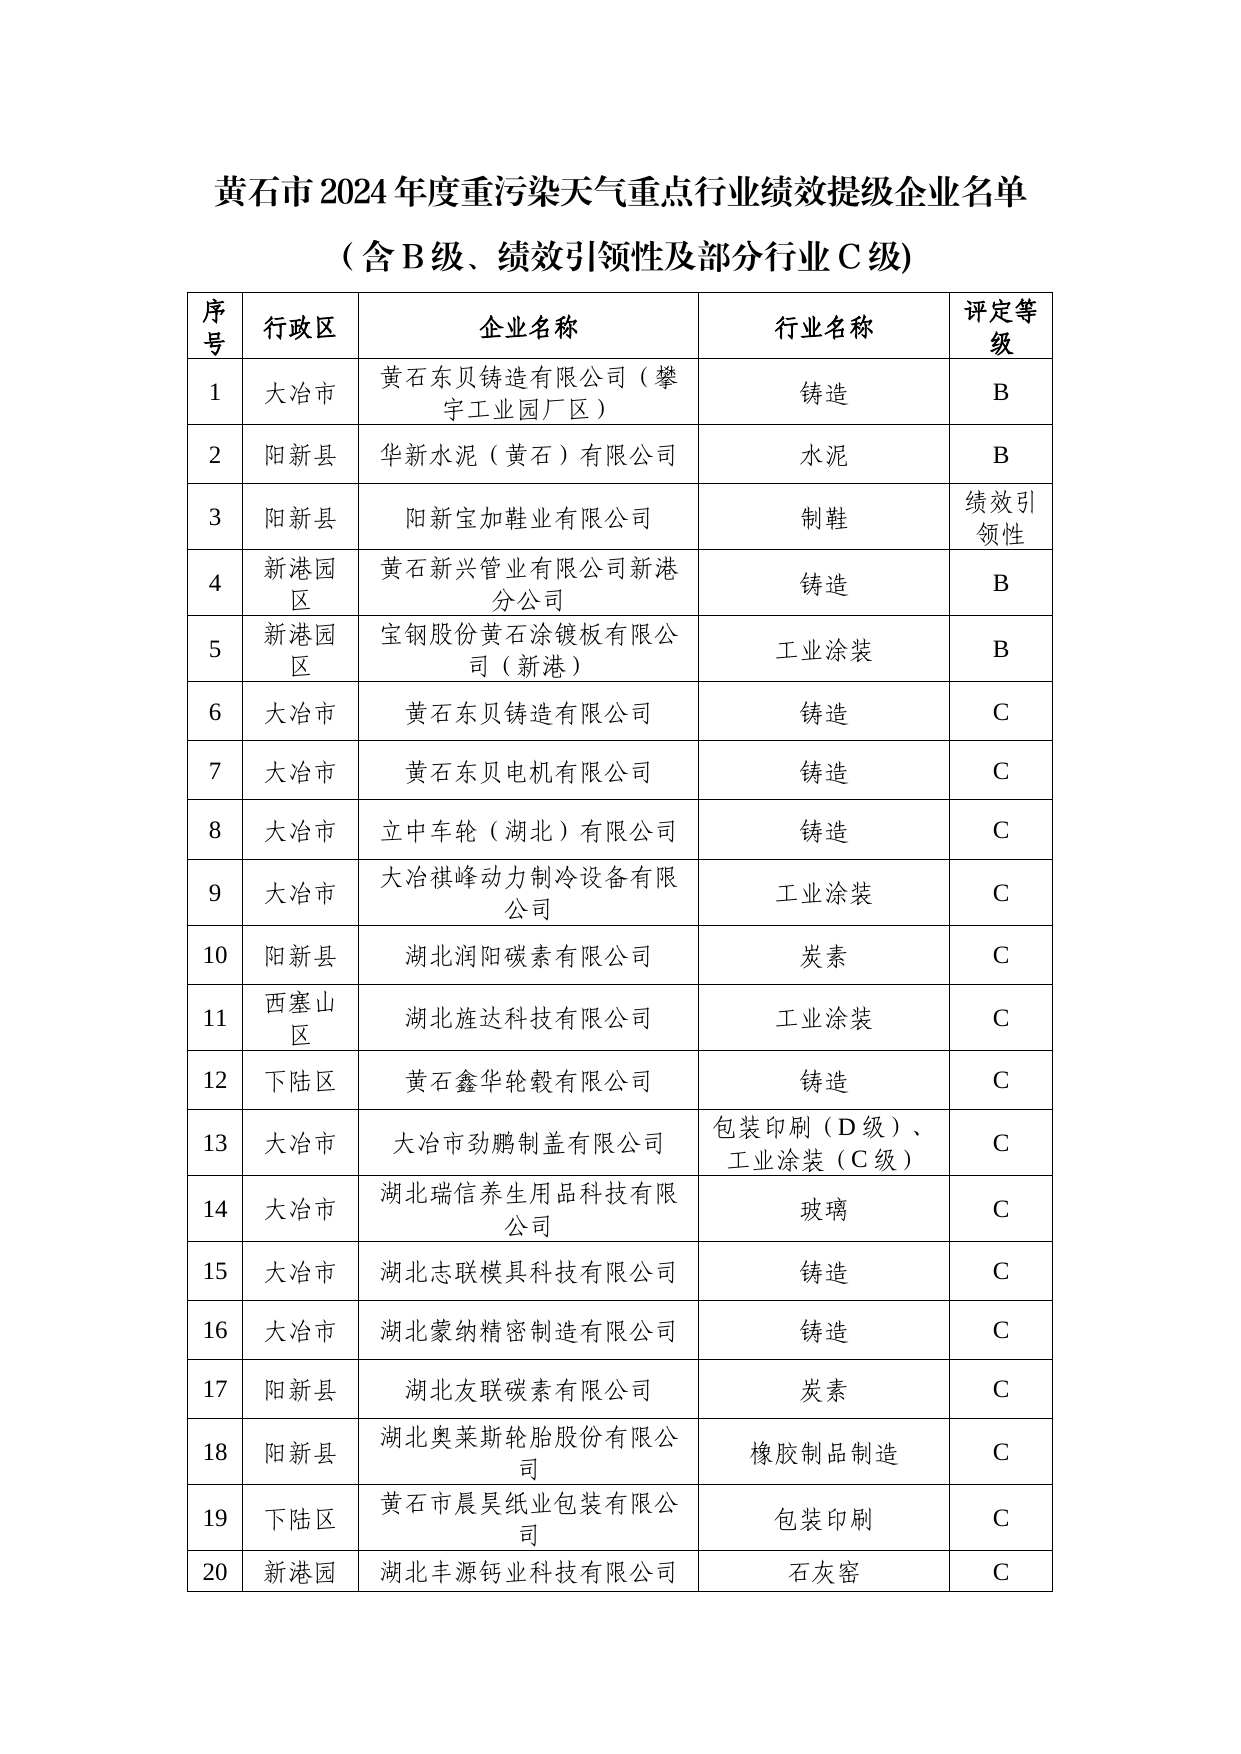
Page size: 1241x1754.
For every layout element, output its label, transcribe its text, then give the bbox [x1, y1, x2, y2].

table_cell 铸造 [699, 1051, 949, 1109]
table_cell C [950, 1242, 1052, 1300]
table_cell 8 [188, 800, 242, 858]
table_cell 新港园区 [243, 616, 358, 681]
table_cell C [950, 800, 1052, 858]
table_cell 5 [188, 616, 242, 681]
table_cell C [950, 741, 1052, 799]
table_cell 大冶市 [243, 741, 358, 799]
table_cell 炭素 [699, 1360, 949, 1418]
table_cell 下陆区 [243, 1485, 358, 1550]
table_cell 湖北丰源钙业科技有限公司 [359, 1551, 698, 1591]
table_cell 绩效引领性 [950, 484, 1052, 549]
table_cell 大冶市 [243, 1301, 358, 1359]
table_cell C [950, 1301, 1052, 1359]
table_cell 15 [188, 1242, 242, 1300]
table_cell 新港园区 [243, 550, 358, 615]
table_cell 大冶市 [243, 359, 358, 424]
table_cell C [950, 1176, 1052, 1241]
table_cell 华新水泥（黄石）有限公司 [359, 425, 698, 483]
table_cell 铸造 [699, 359, 949, 424]
table_cell 包装印刷（D级）、工业涂装（C级） [699, 1110, 949, 1175]
table_cell C [950, 1485, 1052, 1550]
table_cell 铸造 [699, 741, 949, 799]
table_header 评定等级 [950, 293, 1052, 358]
table_cell 6 [188, 682, 242, 740]
table_cell 大冶市劲鹏制盖有限公司 [359, 1110, 698, 1175]
table_cell 湖北志联模具科技有限公司 [359, 1242, 698, 1300]
table_cell 大冶市 [243, 682, 358, 740]
table_cell 14 [188, 1176, 242, 1241]
table_cell 大冶市 [243, 860, 358, 924]
table_cell 10 [188, 926, 242, 983]
table_cell 黄石东贝电机有限公司 [359, 741, 698, 799]
table_cell 19 [188, 1485, 242, 1550]
table_cell 2 [188, 425, 242, 483]
table_cell 湖北旌达科技有限公司 [359, 985, 698, 1049]
table_cell 黄石鑫华轮毂有限公司 [359, 1051, 698, 1109]
table_cell C [950, 860, 1052, 924]
table_cell 湖北蒙纳精密制造有限公司 [359, 1301, 698, 1359]
table_cell 1 [188, 359, 242, 424]
table_cell 阳新县 [243, 926, 358, 983]
table_cell C [950, 682, 1052, 740]
table_cell 4 [188, 550, 242, 615]
table_cell 16 [188, 1301, 242, 1359]
text 黄石市2024年度重污染天气重点行业绩效提级企业名单 [187, 162, 1053, 227]
table_cell 新港园区 [243, 1551, 358, 1591]
table_cell 包装印刷 [699, 1485, 949, 1550]
table_cell 铸造 [699, 1301, 949, 1359]
table_header 企业名称 [359, 293, 698, 358]
table_cell C [950, 1360, 1052, 1418]
table_cell 9 [188, 860, 242, 924]
table_cell 湖北瑞信养生用品科技有限公司 [359, 1176, 698, 1241]
table_cell C [950, 1419, 1052, 1484]
table_cell 湖北友联碳素有限公司 [359, 1360, 698, 1418]
table_cell 铸造 [699, 682, 949, 740]
table_cell 铸造 [699, 1242, 949, 1300]
table_cell 立中车轮（湖北）有限公司 [359, 800, 698, 858]
table_cell 大冶市 [243, 1110, 358, 1175]
table_cell 阳新县 [243, 425, 358, 483]
table_cell B [950, 550, 1052, 615]
table_cell B [950, 616, 1052, 681]
table_cell 工业涂装 [699, 985, 949, 1049]
table_cell 橡胶制品制造 [699, 1419, 949, 1484]
table_cell B [950, 425, 1052, 483]
table_cell 阳新县 [243, 1419, 358, 1484]
table_cell 铸造 [699, 550, 949, 615]
table_cell 下陆区 [243, 1051, 358, 1109]
table_cell 12 [188, 1051, 242, 1109]
table_cell 工业涂装 [699, 616, 949, 681]
table_cell 阳新县 [243, 484, 358, 549]
table_cell C [950, 985, 1052, 1049]
table_cell 水泥 [699, 425, 949, 483]
table_cell 大冶市 [243, 800, 358, 858]
table_cell 20 [188, 1551, 242, 1591]
table_cell 13 [188, 1110, 242, 1175]
table_cell 3 [188, 484, 242, 549]
table_cell 18 [188, 1419, 242, 1484]
table_cell C [950, 926, 1052, 983]
table_cell B [950, 359, 1052, 424]
table_cell C [950, 1051, 1052, 1109]
text （含B级、绩效引领性及部分行业C级) [187, 227, 1053, 292]
table_cell 铸造 [699, 800, 949, 858]
table_cell 宝钢股份黄石涂镀板有限公司（新港） [359, 616, 698, 681]
table_cell 黄石东贝铸造有限公司 [359, 682, 698, 740]
table_cell 11 [188, 985, 242, 1049]
table_cell 工业涂装 [699, 860, 949, 924]
table_cell 玻璃 [699, 1176, 949, 1241]
table_cell 石灰窑 [699, 1551, 949, 1591]
table_cell 7 [188, 741, 242, 799]
table_header 序号 [188, 293, 242, 358]
table_cell 17 [188, 1360, 242, 1418]
table_cell 大冶市 [243, 1242, 358, 1300]
table_cell 阳新县 [243, 1360, 358, 1418]
table_cell C [950, 1110, 1052, 1175]
table_header 行业名称 [699, 293, 949, 358]
table_header 行政区 [243, 293, 358, 358]
table_cell 炭素 [699, 926, 949, 983]
table_cell 西塞山区 [243, 985, 358, 1049]
table_cell 制鞋 [699, 484, 949, 549]
table_cell 黄石东贝铸造有限公司（攀宇工业园厂区） [359, 359, 698, 424]
table_cell 大冶祺峰动力制冷设备有限公司 [359, 860, 698, 924]
table_cell 湖北润阳碳素有限公司 [359, 926, 698, 983]
table_cell 黄石新兴管业有限公司新港分公司 [359, 550, 698, 615]
table_cell 黄石市晨昊纸业包装有限公司 [359, 1485, 698, 1550]
table_cell 大冶市 [243, 1176, 358, 1241]
table_cell 阳新宝加鞋业有限公司 [359, 484, 698, 549]
table_cell 湖北奥莱斯轮胎股份有限公司 [359, 1419, 698, 1484]
table_cell C [950, 1551, 1052, 1591]
